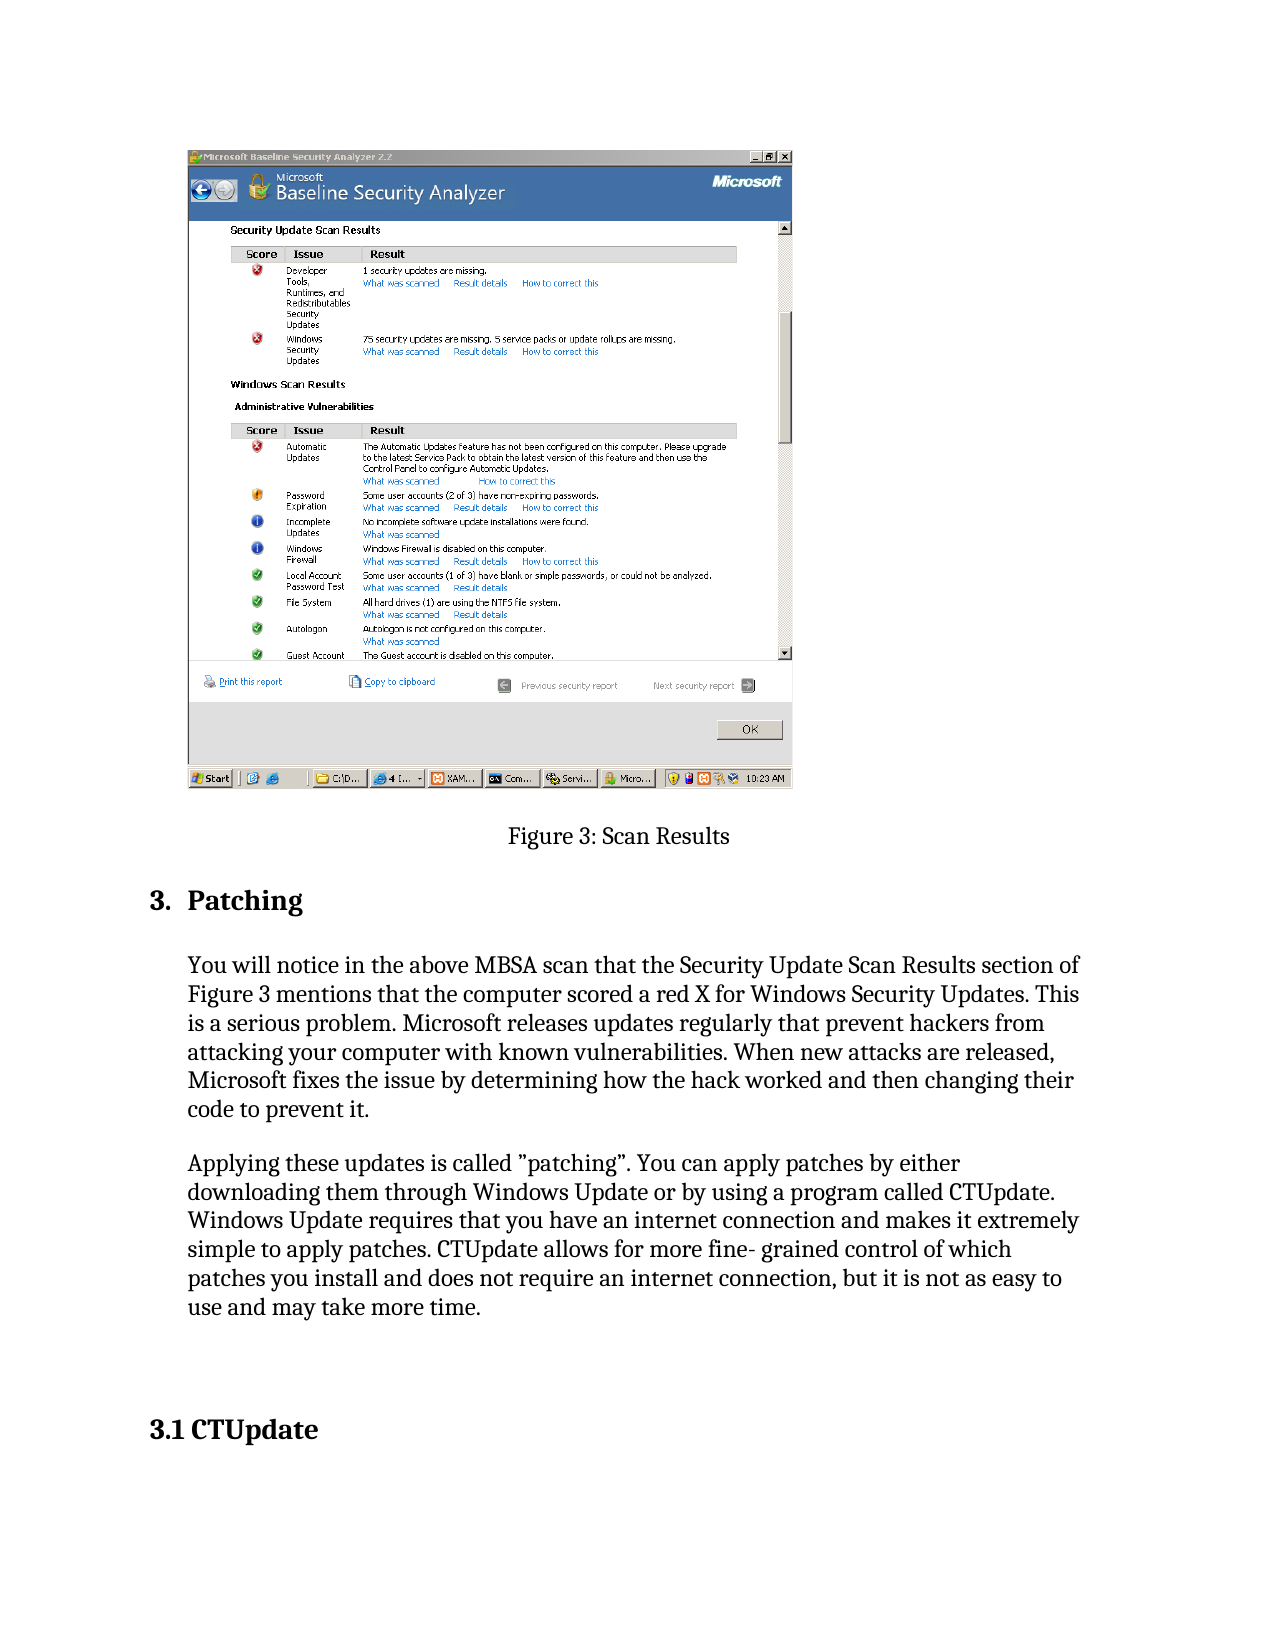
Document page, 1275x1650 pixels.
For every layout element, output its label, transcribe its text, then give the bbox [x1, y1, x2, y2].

picture [187, 150, 793, 789]
text 3.1 CTUpdate [150, 1413, 1087, 1447]
text You will notice in the above MBSA scan that the Security Update Scan Results section of Figure 3 mentions that the computer scored a red X for Windows Security Updates. This is a serious problem. Microsoft releases updates regularly that prevent hackers from attacking your computer with known vulnerabilities. When new attacks are released, Microsoft fixes the issue by determining how the hack worked and then changing their code to prevent it. [187, 951, 1087, 1124]
list Figure 3: Scan Results [150, 822, 1087, 851]
text Applying these updates is called ”patching”. You can apply patches by either downloading them through Windows Update or by using a program called CTUpdate. Windows Update requires that you have an internet connection and makes it extremely simple to apply patches. CTUpdate allows for more fine- grained control of which patches you install and does not require an internet connection, but it is not as easy to use and may take more time. [187, 1149, 1087, 1321]
list Patching [150, 884, 1087, 918]
